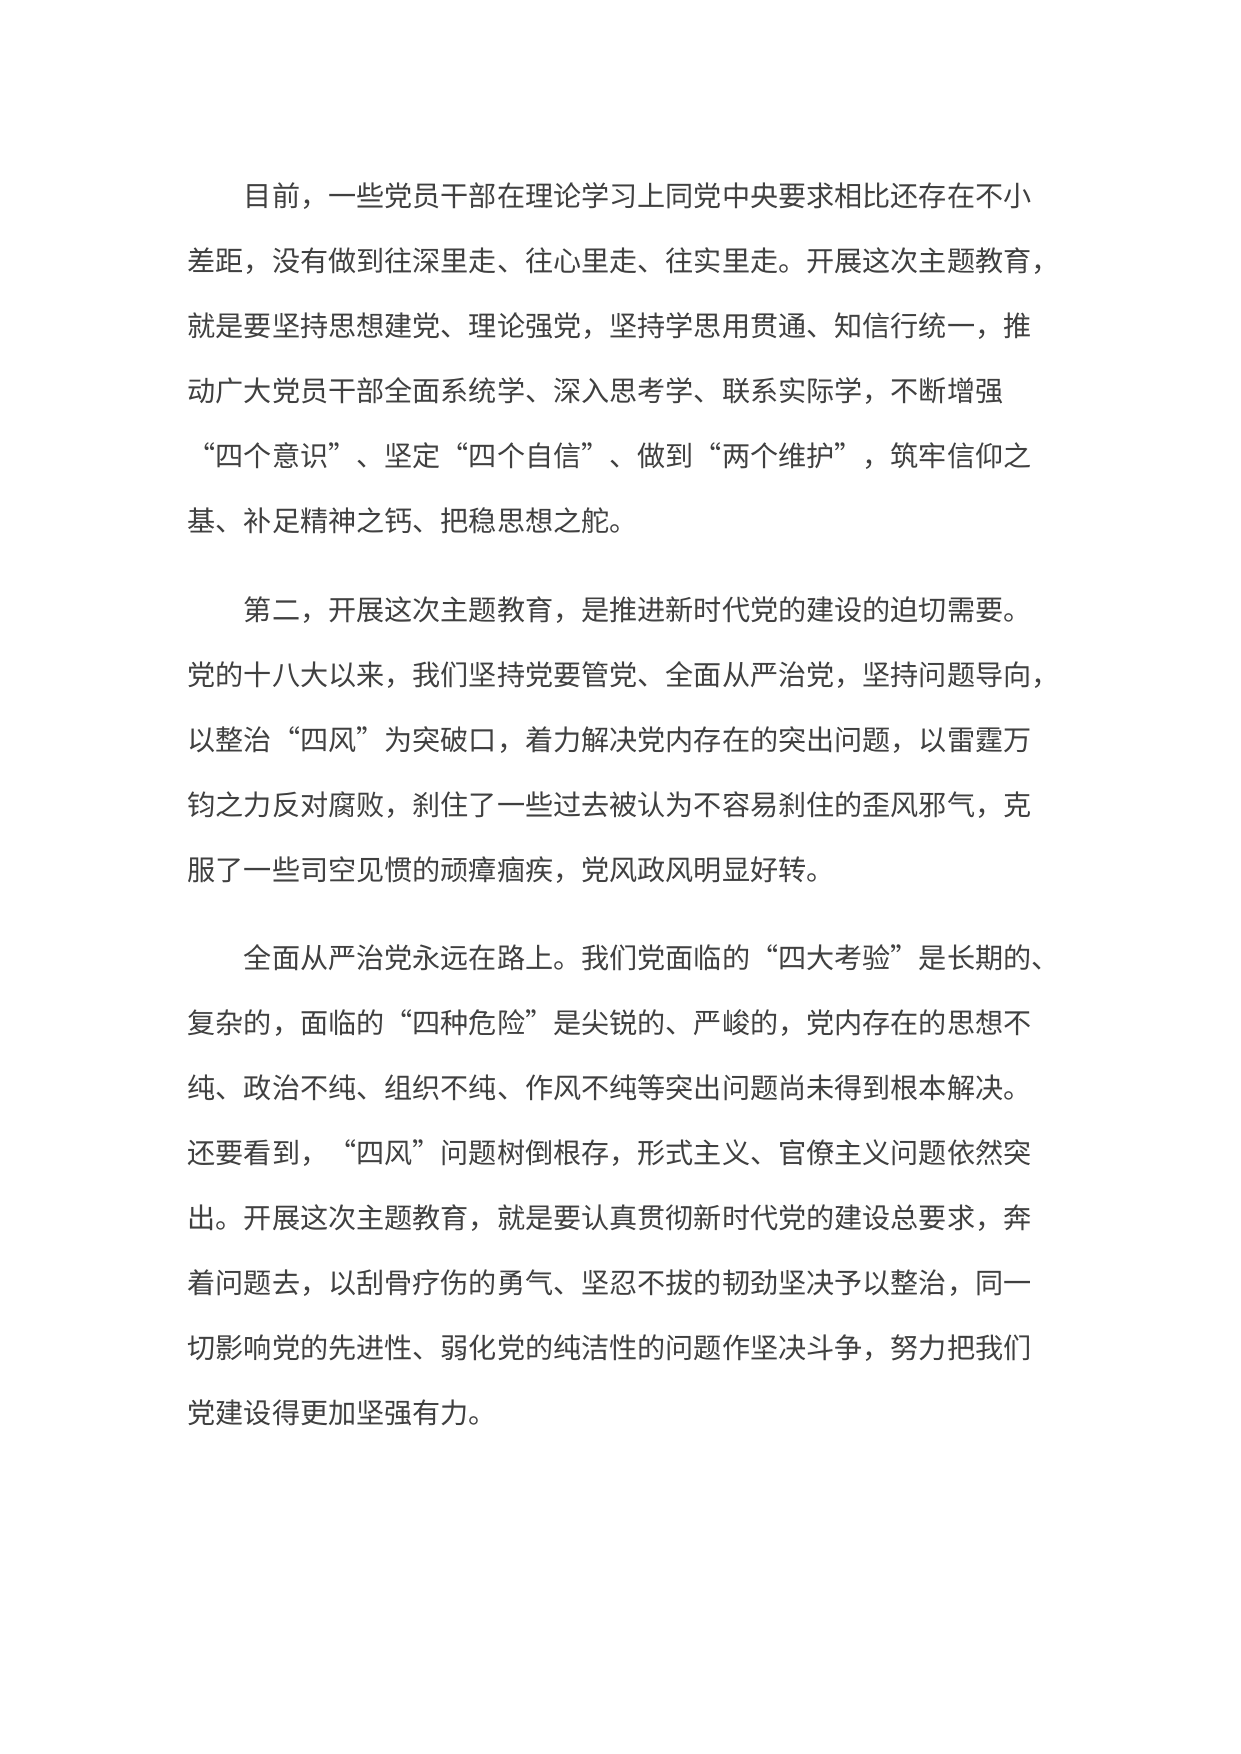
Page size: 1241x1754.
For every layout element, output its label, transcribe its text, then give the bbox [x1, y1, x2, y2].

text 目前，一些党员干部在理论学习上同党中央要求相比还存在不小差距，没有做到往深里走、往心里走、往实里走。开展这次主题教育，就是要坚持思想建党、理论强党，坚持学思用贯通、知信行统一，推动广大党员干部全面系统学、深入思考学、联系实际学，不断增强“四个意识”、坚定“四个自信”、做到“两个维护”，筑牢信仰之基、补足精神之钙、把稳思想之舵。 [187, 162, 1053, 552]
text 第二，开展这次主题教育，是推进新时代党的建设的迫切需要。党的十八大以来，我们坚持党要管党、全面从严治党，坚持问题导向，以整治“四风”为突破口，着力解决党内存在的突出问题，以雷霆万钧之力反对腐败，刹住了一些过去被认为不容易刹住的歪风邪气，克服了一些司空见惯的顽瘴痼疾，党风政风明显好转。 [187, 575, 1053, 900]
text 全面从严治党永远在路上。我们党面临的“四大考验”是长期的、复杂的，面临的“四种危险”是尖锐的、严峻的，党内存在的思想不纯、政治不纯、组织不纯、作风不纯等突出问题尚未得到根本解决。还要看到，“四风”问题树倒根存，形式主义、官僚主义问题依然突出。开展这次主题教育，就是要认真贯彻新时代党的建设总要求，奔着问题去，以刮骨疗伤的勇气、坚忍不拔的韧劲坚决予以整治，同一切影响党的先进性、弱化党的纯洁性的问题作坚决斗争，努力把我们党建设得更加坚强有力。 [187, 924, 1053, 1444]
